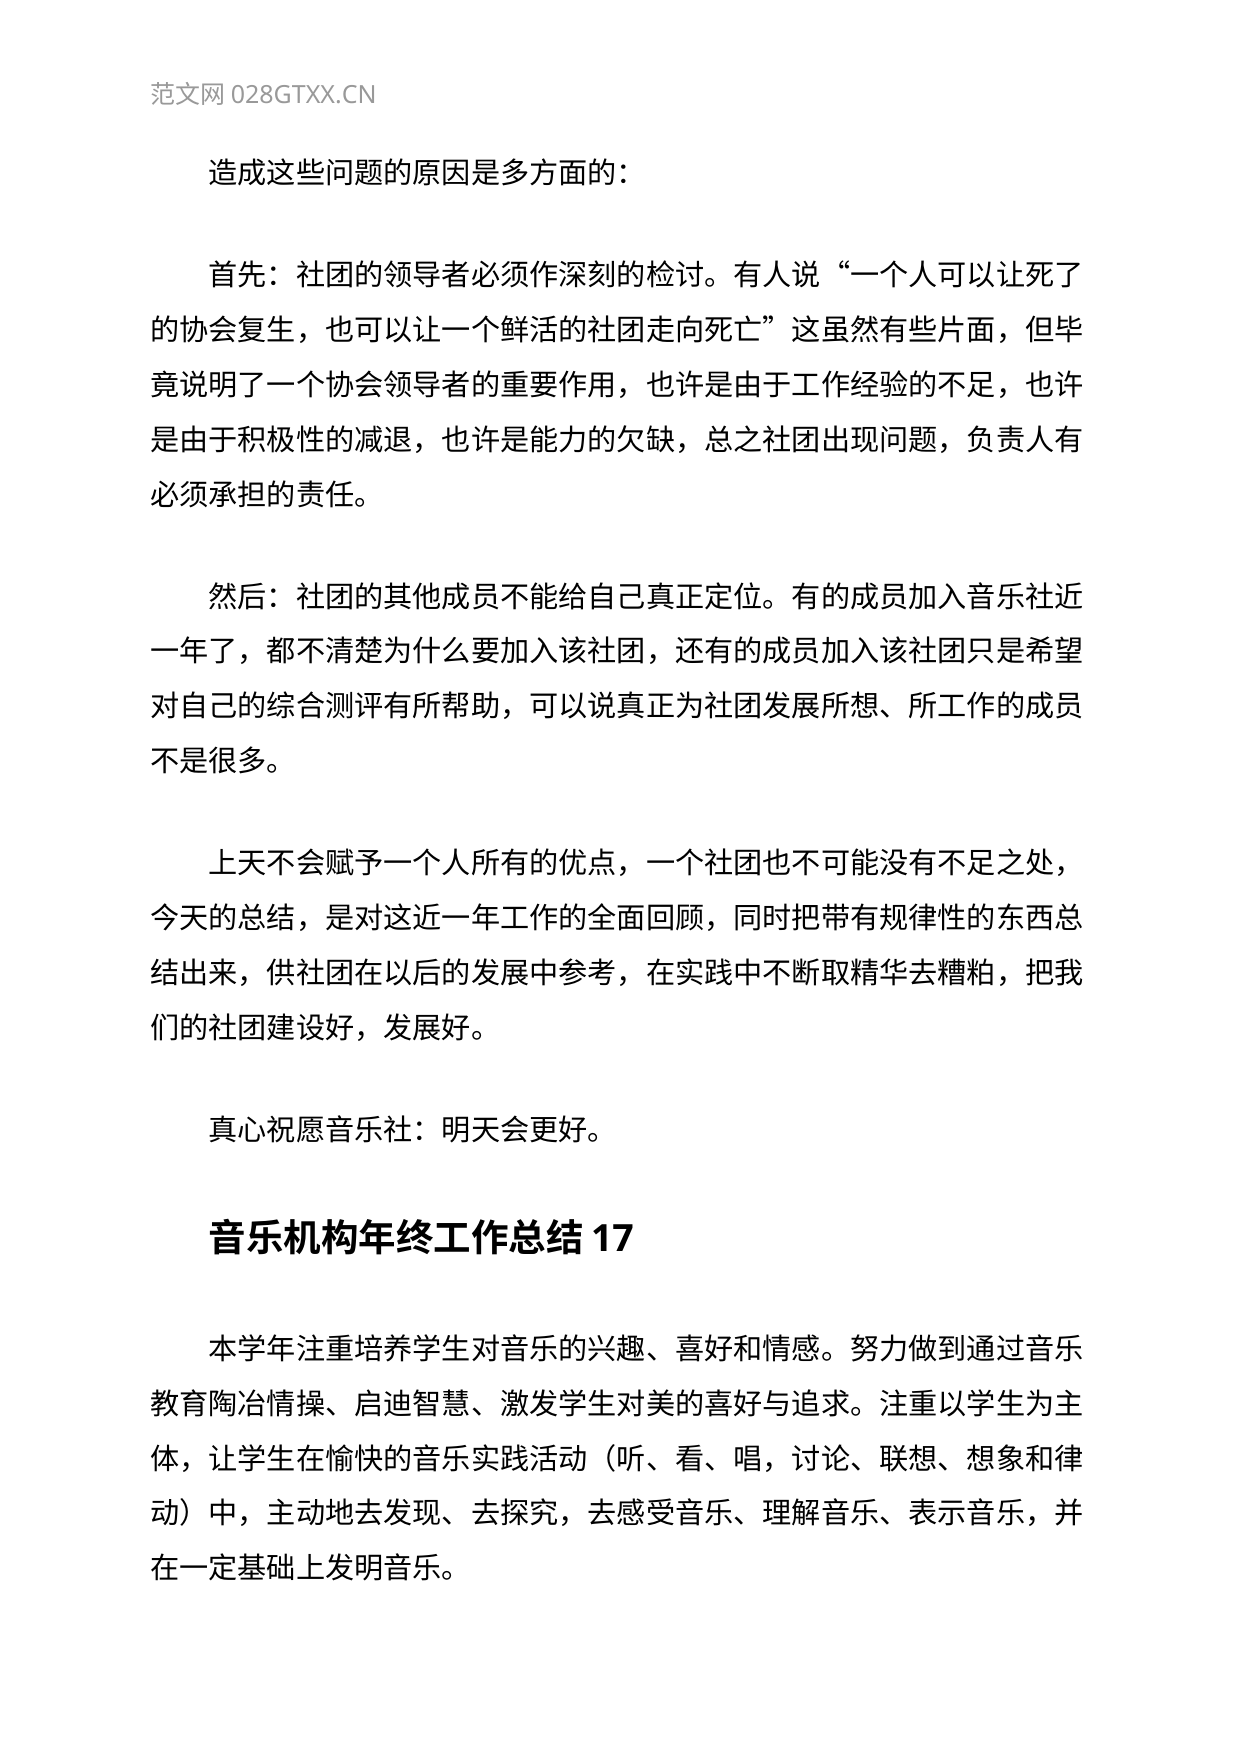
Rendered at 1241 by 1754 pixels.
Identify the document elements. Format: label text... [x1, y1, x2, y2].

text 造成这些问题的原因是多方面的： [150, 150, 1090, 192]
text 然后：社团的其他成员不能给自己真正定位。有的成员加入音乐社近一年了，都不清楚为什么要加入该社团，还有的成员加入该社团只是希望对自己的综合测评有所帮助，可以说真正为社团发展所想、所工作的成员不是很多。 [150, 573, 1090, 780]
text 真心祝愿音乐社：明天会更好。 [150, 1106, 1090, 1148]
text 本学年注重培养学生对音乐的兴趣、喜好和情感。努力做到通过音乐教育陶冶情操、启迪智慧、激发学生对美的喜好与追求。注重以学生为主体，让学生在愉快的音乐实践活动（听、看、唱，讨论、联想、想象和律动）中，主动地去发现、去探究，去感受音乐、理解音乐、表示音乐，并在一定基础上发明音乐。 [150, 1325, 1090, 1587]
text 首先：社团的领导者必须作深刻的检讨。有人说“一个人可以让死了的协会复生，也可以让一个鲜活的社团走向死亡”这虽然有些片面，但毕竟说明了一个协会领导者的重要作用，也许是由于工作经验的不足，也许是由于积极性的减退，也许是能力的欠缺，总之社团出现问题，负责人有必须承担的责任。 [150, 252, 1090, 514]
text 上天不会赋予一个人所有的优点，一个社团也不可能没有不足之处，今天的总结，是对这近一年工作的全面回顾，同时把带有规律性的东西总结出来，供社团在以后的发展中参考，在实践中不断取精华去糟粕，把我们的社团建设好，发展好。 [150, 839, 1090, 1047]
text 音乐机构年终工作总结17 [150, 1208, 1090, 1262]
